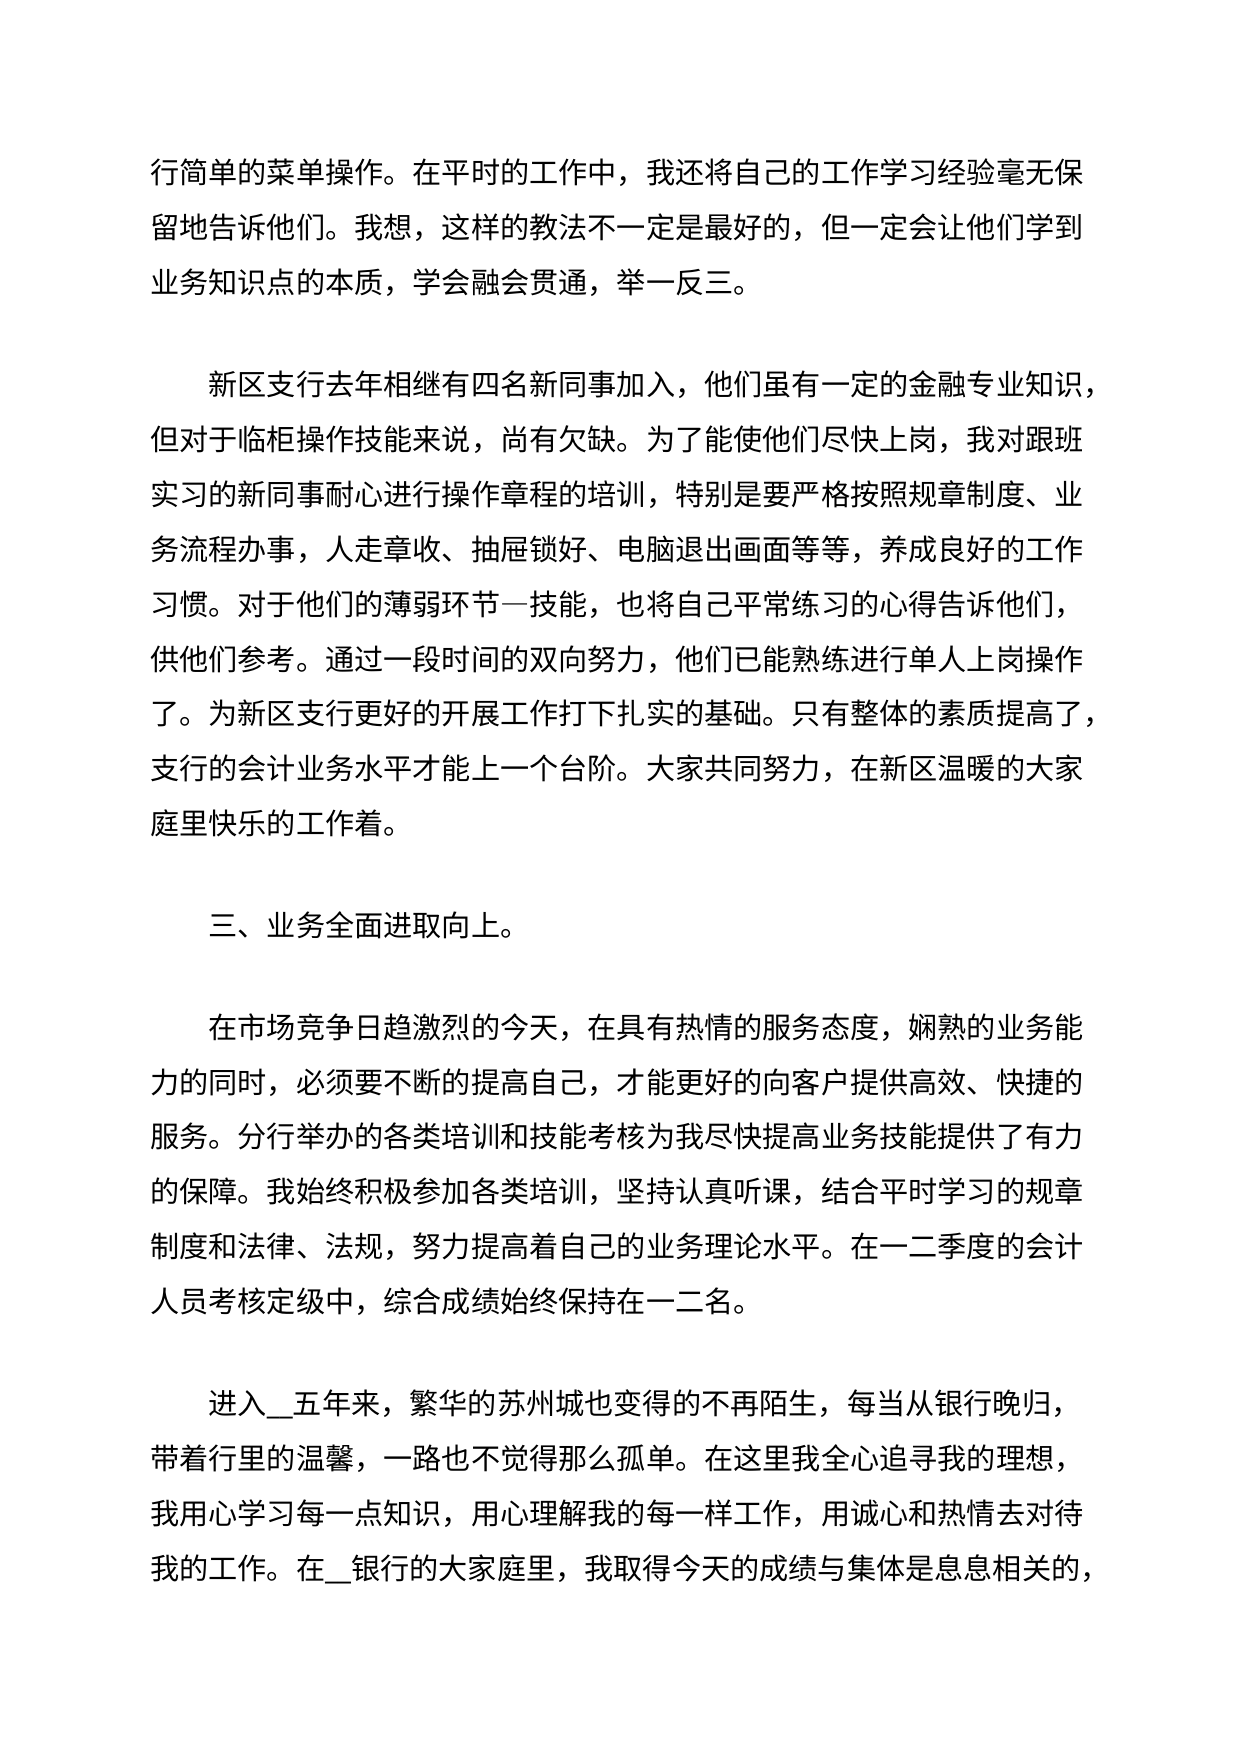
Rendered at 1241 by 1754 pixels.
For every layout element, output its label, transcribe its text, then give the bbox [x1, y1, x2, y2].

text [150, 1381, 1090, 1588]
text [150, 150, 1090, 302]
text 在市场竞争日趋激烈的今天，在具有热情的服务态度，娴熟的业务能力的同时，必须要不断的提高自己，才能更好的向客户提供高效、快捷的服务。分行举办的各类培训和技能考核为我尽快提高业务技能提供了有力的保障。我始终积极参加各类培训，坚持认真听课，结合平时学习的规章制度和法律、法规，努力提高着自己的业务理论水平。在一二季度的会计人员考核定级中，综合成绩始终保持在一二名。 [150, 1004, 1090, 1321]
text 新区支行去年相继有四名新同事加入，他们虽有一定的金融专业知识，但对于临柜操作技能来说，尚有欠缺。为了能使他们尽快上岗，我对跟班实习的新同事耐心进行操作章程的培训，特别是要严格按照规章制度、业务流程办事，人走章收、抽屉锁好、电脑退出画面等等，养成良好的工作习惯。对于他们的薄弱环节—技能，也将自己平常练习的心得告诉他们，供他们参考。通过一段时间的双向努力，他们已能熟练进行单人上岗操作了。为新区支行更好的开展工作打下扎实的基础。只有整体的素质提高了，支行的会计业务水平才能上一个台阶。大家共同努力，在新区温暖的大家庭里快乐的工作着。 [150, 362, 1090, 843]
text 三、业务全面进取向上。 [150, 902, 1090, 945]
